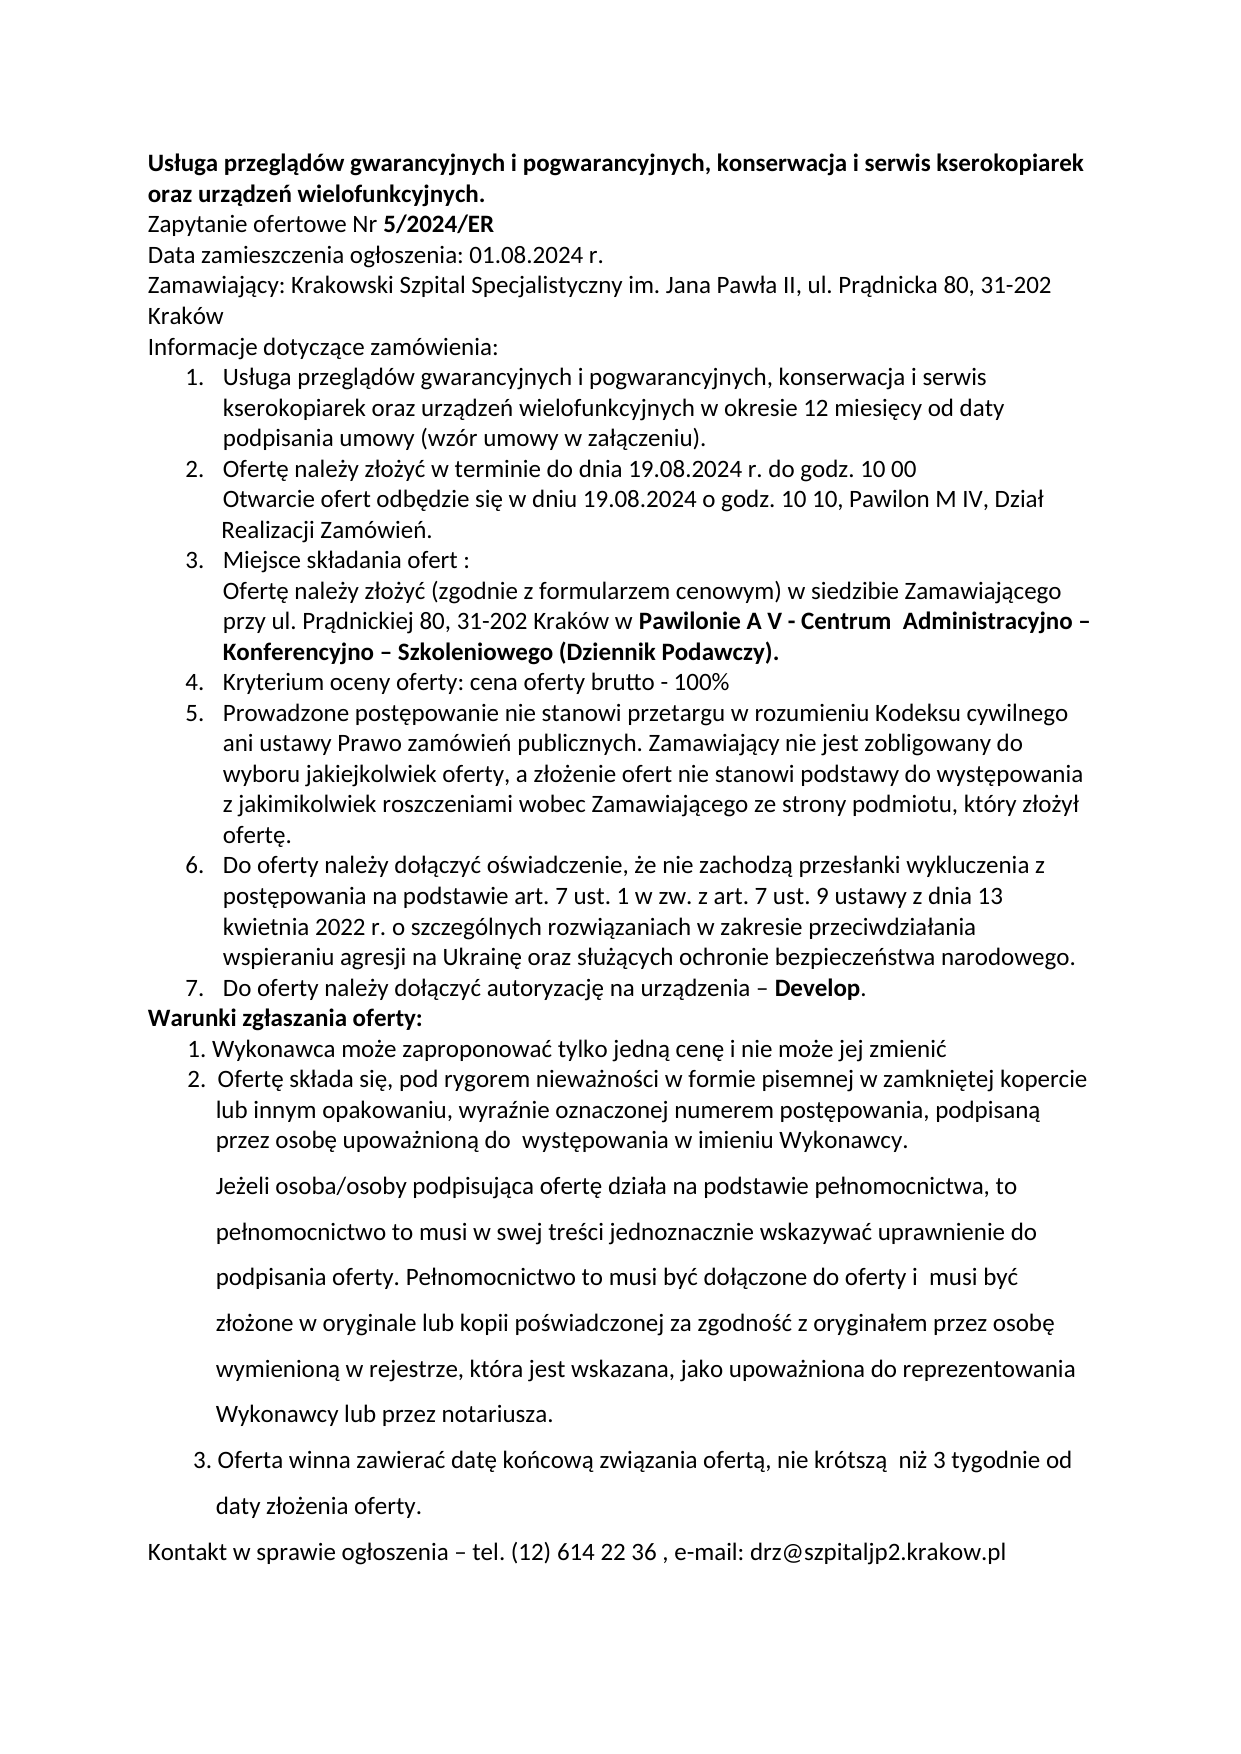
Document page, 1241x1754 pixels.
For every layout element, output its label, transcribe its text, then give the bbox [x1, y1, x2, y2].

list Otwarcie ofert odbędzie się w dniu 19.08.2024 o godz. 10 10, Pawilon M IV, Dział [223, 483, 1093, 514]
text Kontakt w sprawie ogłoszenia – tel. (12) 614 22 36 , e-mail: drz@szpitaljp2.krakow.pl [148, 1536, 1093, 1566]
list Ofertę należy złożyć w terminie do dnia 19.08.2024 r. do godz. 10 00 [185, 453, 1093, 483]
text Data zamieszczenia ogłoszenia: 01.08.2024 r. [148, 239, 1093, 270]
list Do oferty należy dołączyć oświadczenie, że nie zachodzą przesłanki wykluczenia z postępowania na podstawie art. 7 ust. 1 w zw. z art. 7 ust. 9 ustawy z dnia 13 kwietnia 2022 r. o szczególnych rozwiązaniach w zakresie przeciwdziałania wspieraniu agresji na Ukrainę oraz służących ochronie bezpieczeństwa narodowego. [185, 849, 1093, 972]
text podpisania oferty. Pełnomocnictwo to musi być dołączone do oferty i musi być [148, 1261, 1093, 1292]
text pełnomocnictwo to musi w swej treści jednoznacznie wskazywać uprawnienie do [148, 1216, 1093, 1246]
list Miejsce składania ofert : [185, 544, 1093, 575]
text Zapytanie ofertowe Nr 5/2024/ER [148, 209, 1093, 239]
text 3. Oferta winna zawierać datę końcową związania ofertą, nie krótszą niż 3 tygodnie od [148, 1444, 1093, 1475]
text Realizacji Zamówień. [148, 514, 1093, 544]
text daty złożenia oferty. [148, 1490, 1093, 1521]
text przez osobę upoważnioną do występowania w imieniu Wykonawcy. [148, 1124, 1093, 1155]
text Warunki zgłaszania oferty: [148, 1002, 1093, 1033]
text wymienioną w rejestrze, która jest wskazana, jako upoważniona do reprezentowania [148, 1353, 1093, 1383]
list Kryterium oceny oferty: cena oferty brutto - 100% [185, 666, 1093, 697]
text lub innym opakowaniu, wyraźnie oznaczonej numerem postępowania, podpisaną [148, 1094, 1093, 1124]
text Jeżeli osoba/osoby podpisująca ofertę działa na podstawie pełnomocnictwa, to [148, 1170, 1093, 1201]
text złożone w oryginale lub kopii poświadczonej za zgodność z oryginałem przez osobę [148, 1307, 1093, 1338]
text 2. Ofertę składa się, pod rygorem nieważności w formie pisemnej w zamkniętej kopercie [148, 1063, 1093, 1094]
list Usługa przeglądów gwarancyjnych i pogwarancyjnych, konserwacja i serwis kserokopiarek oraz urządzeń wielofunkcyjnych w okresie 12 miesięcy od daty podpisania umowy (wzór umowy w załączeniu). [185, 361, 1093, 453]
list Ofertę należy złożyć (zgodnie z formularzem cenowym) w siedzibie Zamawiającego przy ul. Prądnickiej 80, 31-202 Kraków w Pawilonie A V - Centrum Administracyjno – Konferencyjno – Szkoleniowego (Dziennik Podawczy). [223, 575, 1093, 666]
text Usługa przeglądów gwarancyjnych i pogwarancyjnych, konserwacja i serwis kserokopiarek oraz urządzeń wielofunkcyjnych. [148, 148, 1093, 209]
text 1. Wykonawca może zaproponować tylko jedną cenę i nie może jej zmienić [148, 1033, 1093, 1063]
text Informacje dotyczące zamówienia: [148, 331, 1093, 361]
text Zamawiający: Krakowski Szpital Specjalistyczny im. Jana Pawła II, ul. Prądnicka 80, 31-202 Kraków [148, 270, 1093, 331]
list Do oferty należy dołączyć autoryzację na urządzenia – Develop. [185, 972, 1093, 1002]
text Wykonawcy lub przez notariusza. [148, 1399, 1093, 1429]
list Prowadzone postępowanie nie stanowi przetargu w rozumieniu Kodeksu cywilnego ani ustawy Prawo zamówień publicznych. Zamawiający nie jest zobligowany do wyboru jakiejkolwiek oferty, a złożenie ofert nie stanowi podstawy do występowania z jakimikolwiek roszczeniami wobec Zamawiającego ze strony podmiotu, który złożył ofertę. [185, 697, 1093, 849]
